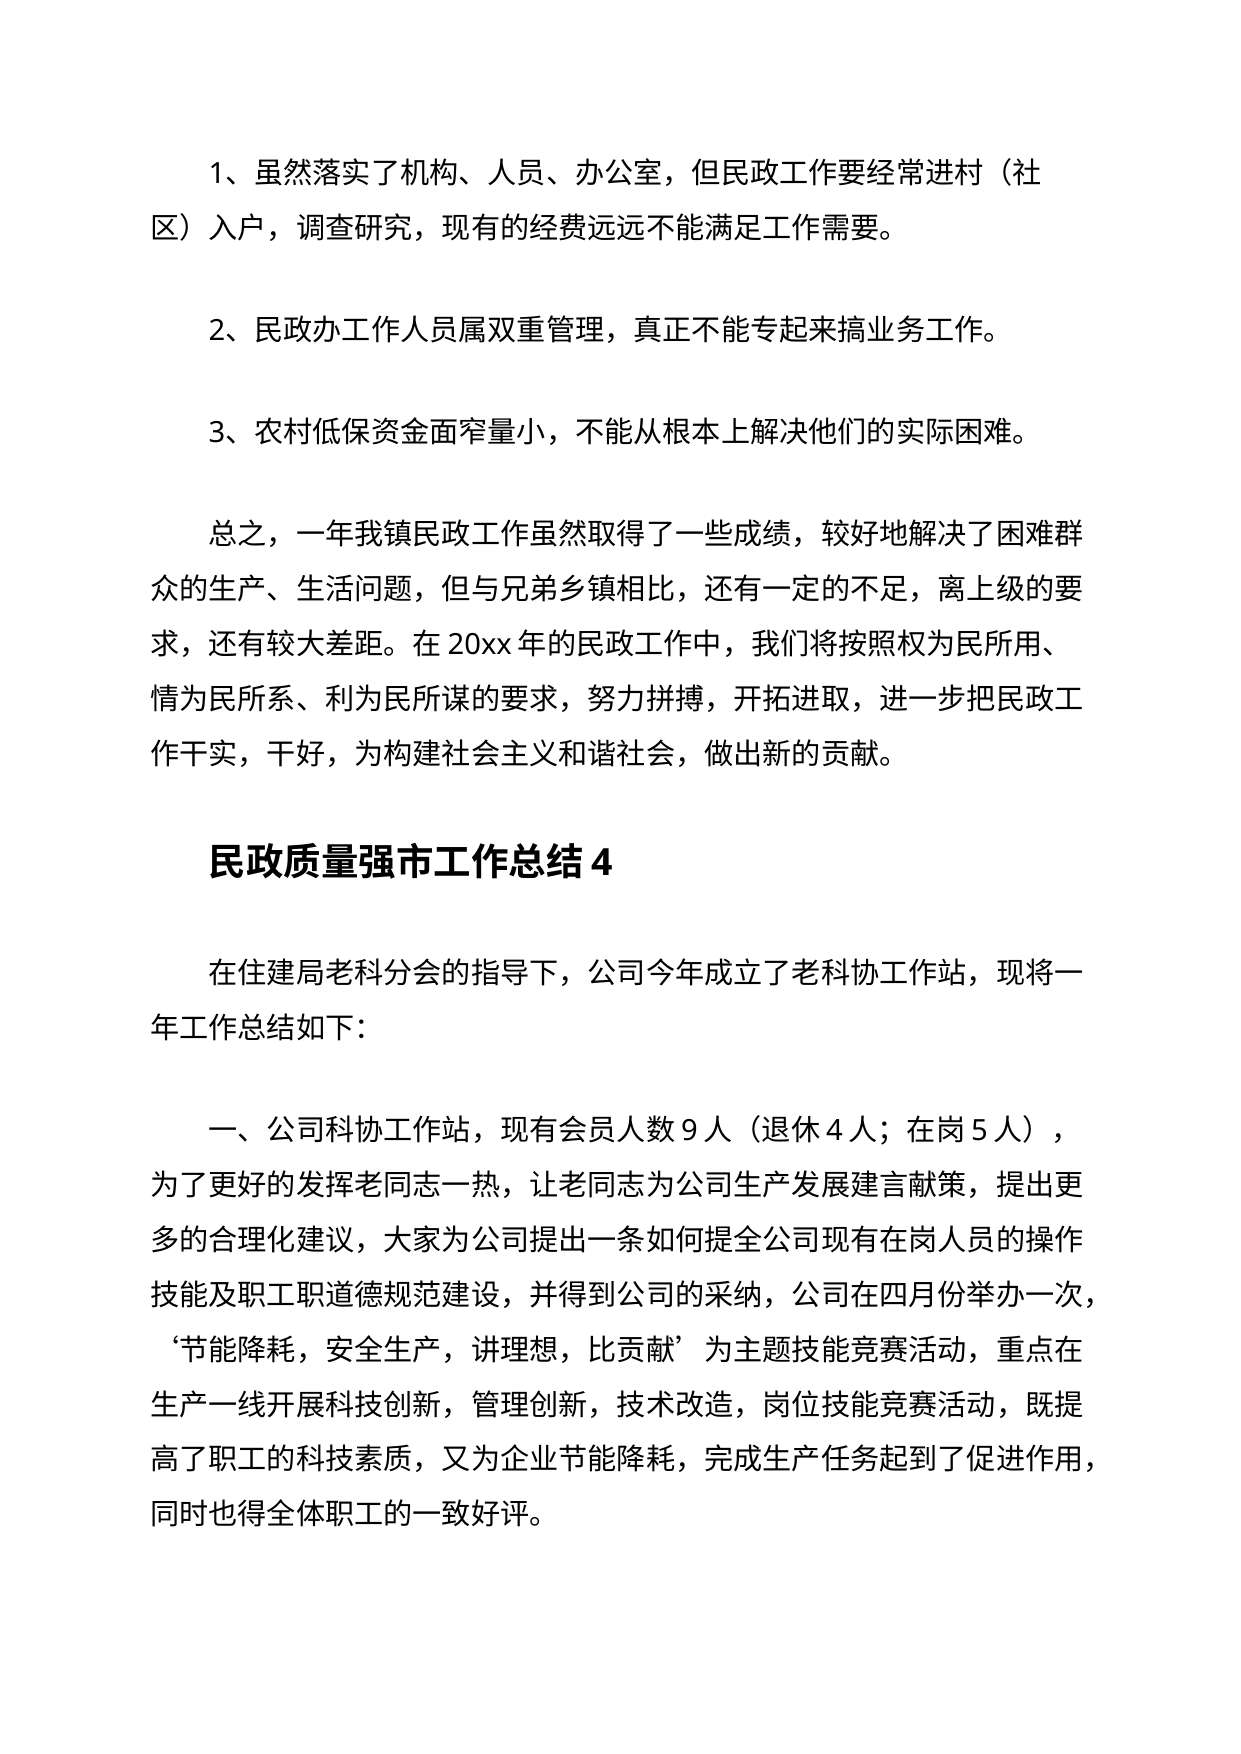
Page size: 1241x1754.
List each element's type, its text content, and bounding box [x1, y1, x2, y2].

text 一、公司科协工作站，现有会员人数9人（退休4人；在岗5人），为了更好的发挥老同志一热，让老同志为公司生产发展建言献策，提出更多的合理化建议，大家为公司提出一条如何提全公司现有在岗人员的操作技能及职工职道德规范建设，并得到公司的采纳，公司在四月份举办一次，‘节能降耗，安全生产，讲理想，比贡献’为主题技能竞赛活动，重点在生产一线开展科技创新，管理创新，技术改造，岗位技能竞赛活动，既提高了职工的科技素质，又为企业节能降耗，完成生产任务起到了促进作用，同时也得全体职工的一致好评。 [150, 1106, 1090, 1533]
text 在住建局老科分会的指导下，公司今年成立了老科协工作站，现将一年工作总结如下： [150, 950, 1090, 1047]
text 民政质量强市工作总结4 [150, 832, 1090, 887]
text 2、民政办工作人员属双重管理，真正不能专起来搞业务工作。 [150, 307, 1090, 349]
text 总之，一年我镇民政工作虽然取得了一些成绩，较好地解决了困难群众的生产、生活问题，但与兄弟乡镇相比，还有一定的不足，离上级的要求，还有较大差距。在20xx年的民政工作中，我们将按照权为民所用、情为民所系、利为民所谋的要求，努力拼搏，开拓进取，进一步把民政工作干实，干好，为构建社会主义和谐社会，做出新的贡献。 [150, 511, 1090, 773]
text 3、农村低保资金面窄量小，不能从根本上解决他们的实际困难。 [150, 409, 1090, 451]
text 1、虽然落实了机构、人员、办公室，但民政工作要经常进村（社区）入户，调查研究，现有的经费远远不能满足工作需要。 [150, 150, 1090, 247]
